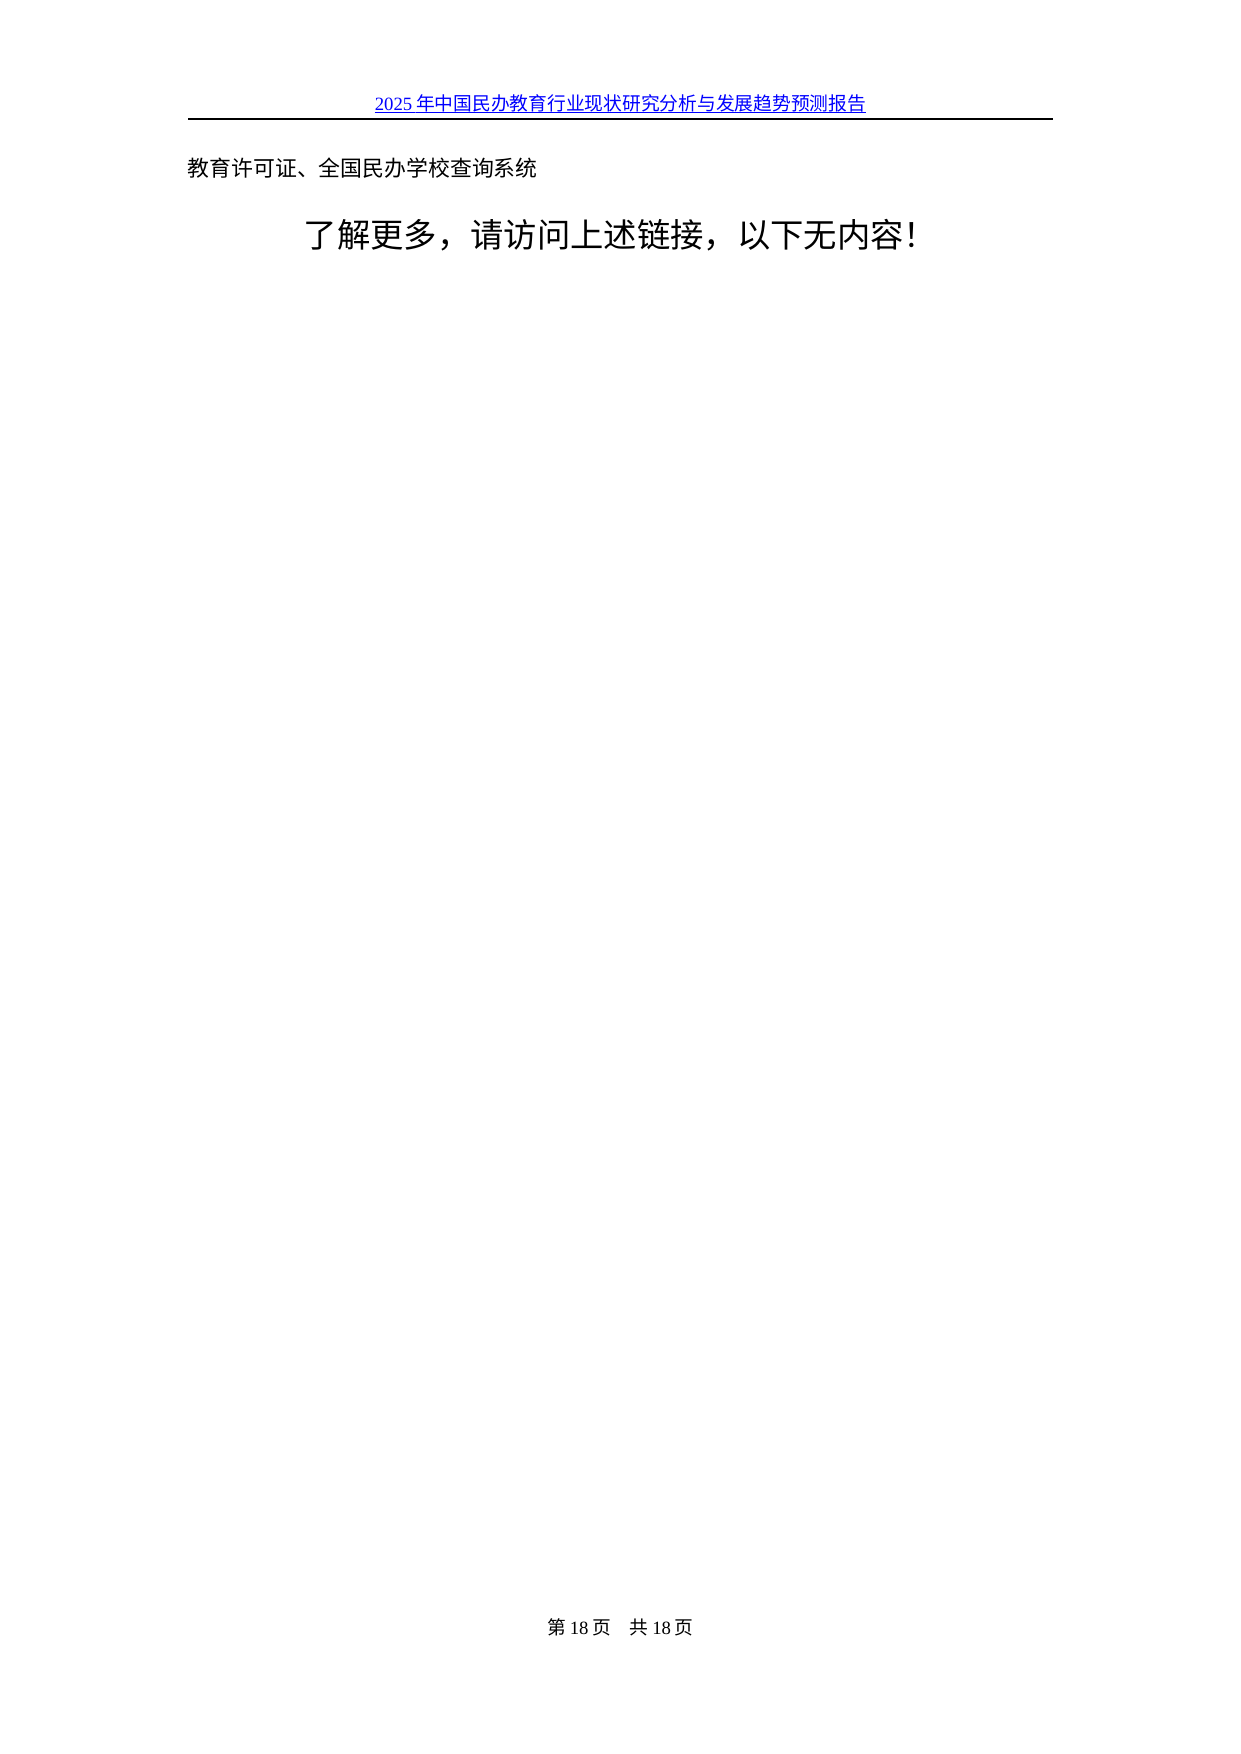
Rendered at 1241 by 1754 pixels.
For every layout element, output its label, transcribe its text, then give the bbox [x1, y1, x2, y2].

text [187, 150, 1053, 183]
title 了解更多，请访问上述链接，以下无内容！ [187, 200, 1053, 265]
